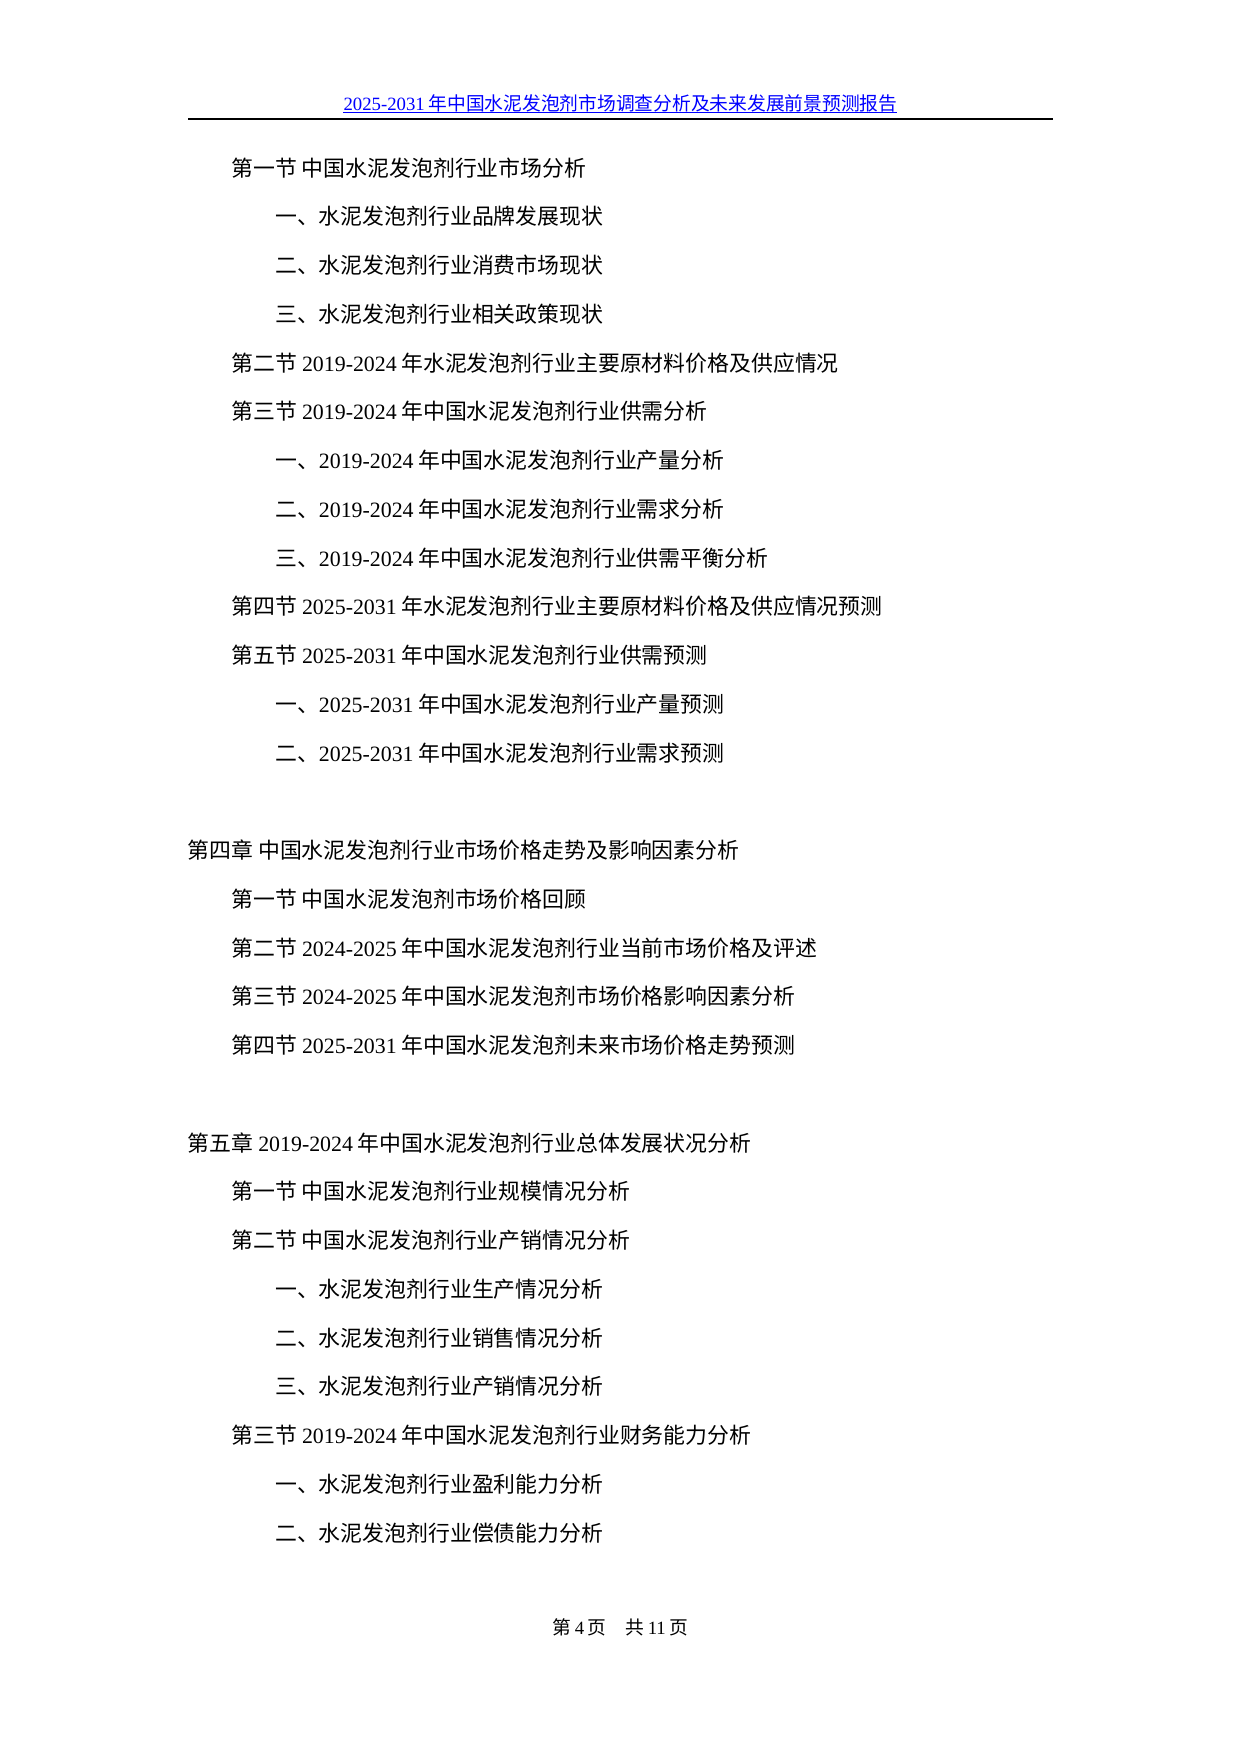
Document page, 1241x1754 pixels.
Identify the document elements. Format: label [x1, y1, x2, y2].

text [187, 150, 1053, 1548]
